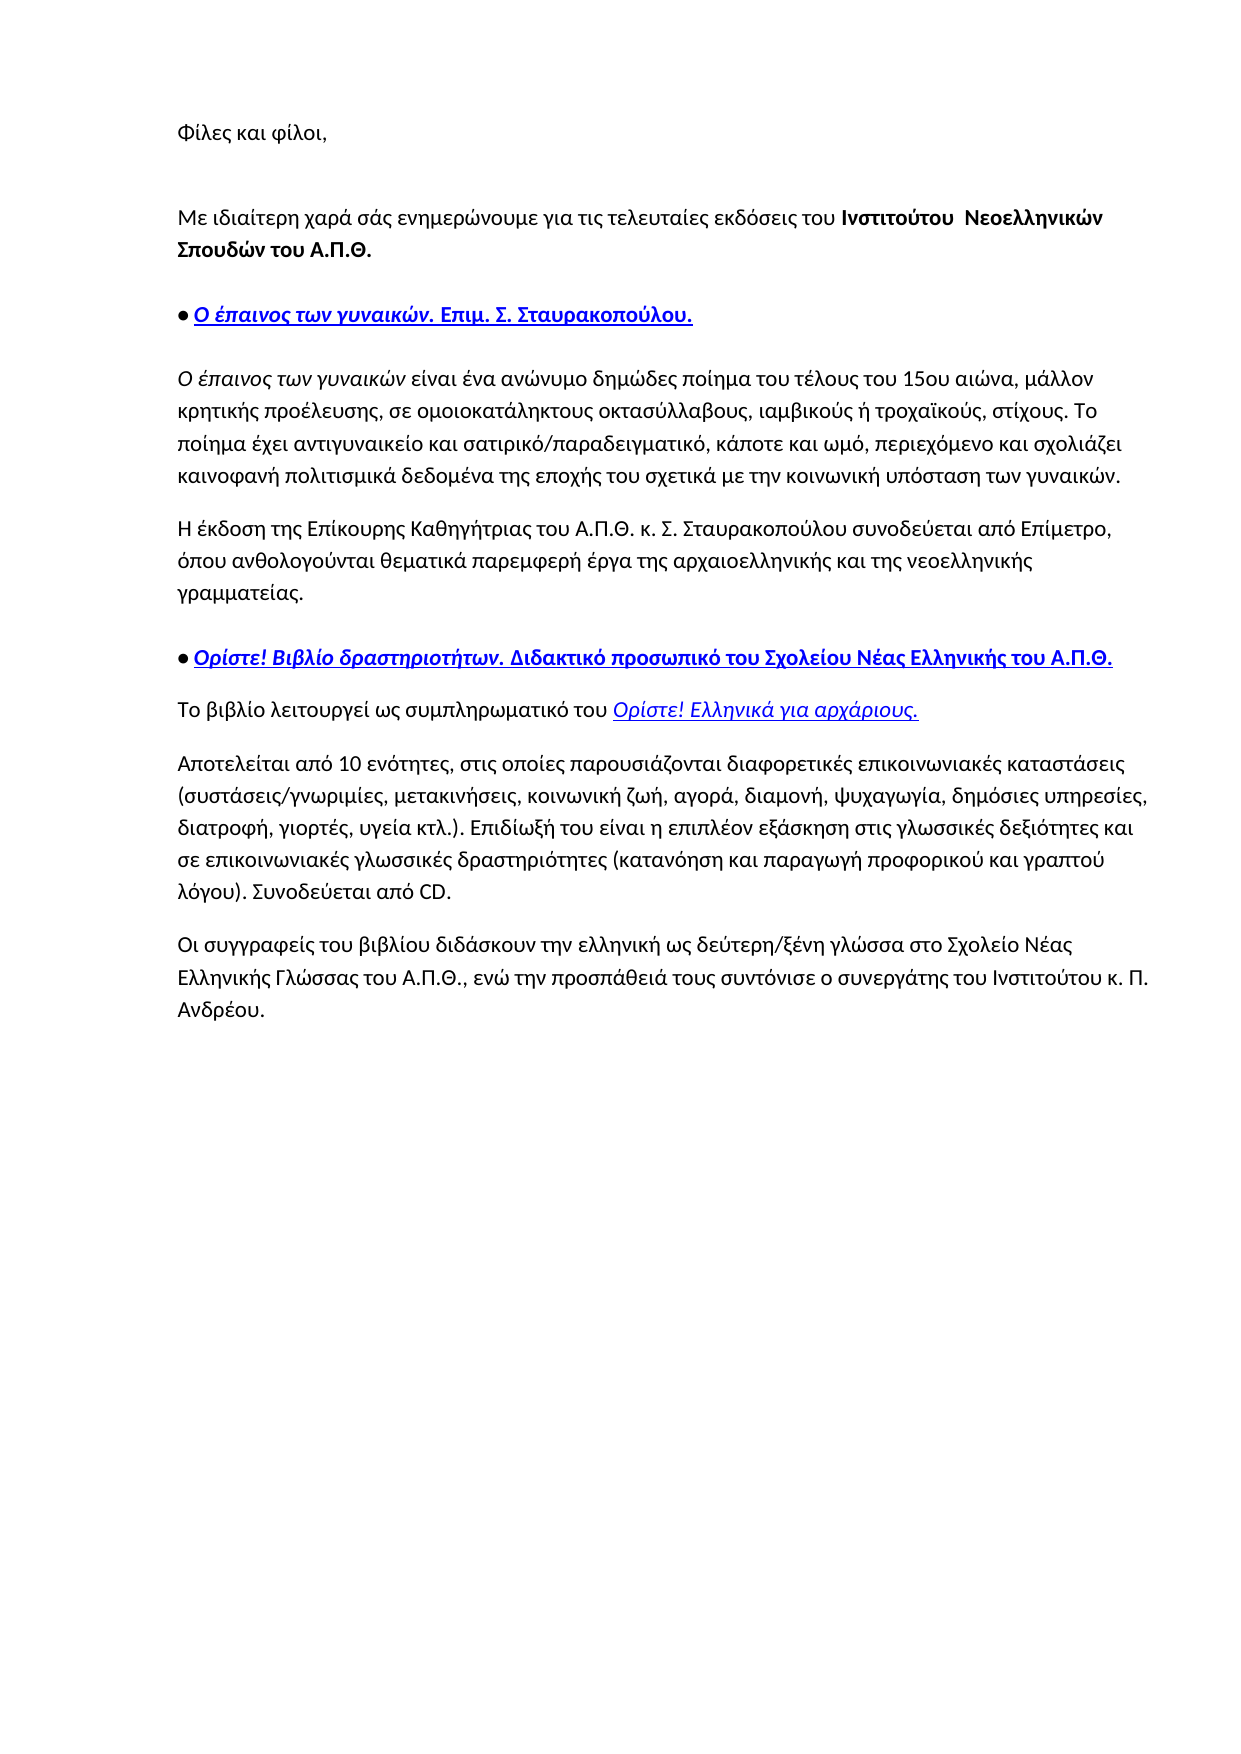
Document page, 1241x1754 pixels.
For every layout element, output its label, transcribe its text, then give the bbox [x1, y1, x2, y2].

text Η έκδοση της Επίκουρης Καθηγήτριας του Α.Π.Θ. κ. Σ. Σταυρακοπούλου συνοδεύεται από Επίμετρο, όπου ανθολογούνται θεματικά παρεμφερή έργα της αρχαιοελληνικής και της νεοελληνικής γραμματείας. • Ορίστε! Βιβλίο δραστηριοτήτων. Διδακτικό προσωπικό του Σχολείου Νέας Ελληνικής του Α.Π.Θ. [177, 514, 1152, 671]
text Φίλες και φίλοι, [177, 118, 1152, 146]
text Το βιβλίο λειτουργεί ως συμπληρωματικό του Ορίστε! Ελληνικά για αρχάριους. [177, 696, 1152, 724]
text Αποτελείται από 10 ενότητες, στις οποίες παρουσιάζονται διαφορετικές επικοινωνιακές καταστάσεις (συστάσεις/γνωριμίες, μετακινήσεις, κοινωνική ζωή, αγορά, διαμονή, ψυχαγωγία, δημόσιες υπηρεσίες, διατροφή, γιορτές, υγεία κτλ.). Επιδίωξή του είναι η επιπλέον εξάσκηση στις γλωσσικές δεξιότητες και σε επικοινωνιακές γλωσσικές δραστηριότητες (κατανόηση και παραγωγή προφορικού και γραπτού λόγου). Συνοδεύεται από CD. [177, 749, 1152, 905]
text Οι συγγραφείς του βιβλίου διδάσκουν την ελληνική ως δεύτερη/ξένη γλώσσα στο Σχολείο Νέας Ελληνικής Γλώσσας του Α.Π.Θ., ενώ την προσπάθειά τους συντόνισε ο συνεργάτης του Ινστιτούτου κ. Π. Ανδρέου. [177, 930, 1152, 1023]
text Με ιδιαίτερη χαρά σάς ενημερώνουμε για τις τελευταίες εκδόσεις του Ινστιτούτου Νεοελληνικών Σπουδών του Α.Π.Θ. • Ο έπαινος των γυναικών. Επιμ. Σ. Σταυρακοπούλου. Ο έπαινος των γυναικών είναι ένα ανώνυμο δημώδες ποίημα του τέλους του 15ου αιώνα, μάλλον κρητικής προέλευσης, σε ομοιοκατάληκτους οκτασύλλαβους, ιαμβικούς ή τροχαϊκούς, στίχους. Το ποίημα έχει αντιγυναικείο και σατιρικό/παραδειγματικό, κάποτε και ωμό, περιεχόμενο και σχολιάζει καινοφανή πολιτισμικά δεδομένα της εποχής του σχετικά με την κοινωνική υπόσταση των γυναικών. [177, 171, 1152, 489]
